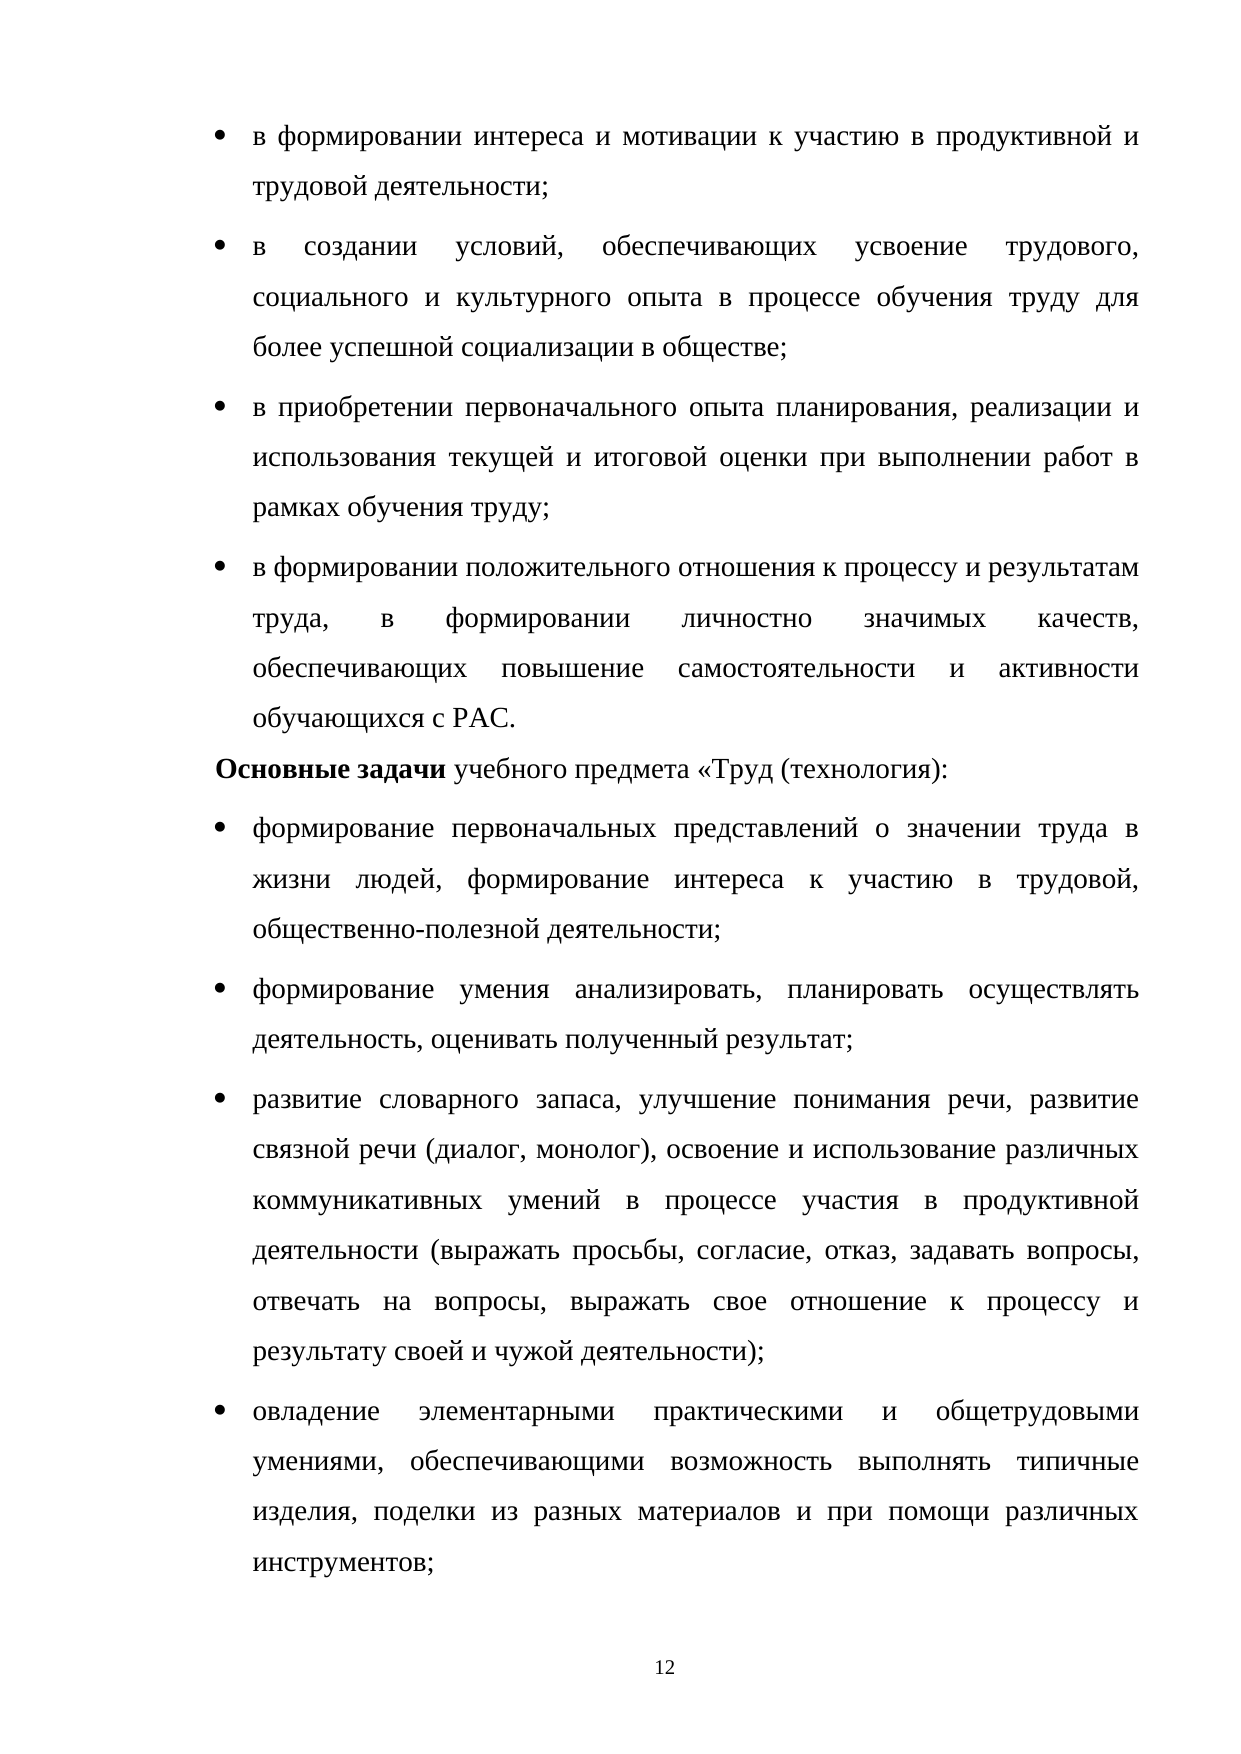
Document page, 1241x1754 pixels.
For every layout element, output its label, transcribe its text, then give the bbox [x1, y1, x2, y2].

list в формировании положительного отношения к процессу и результатам труда, в формировании личностно значимых качеств, обеспечивающих повышение самостоятельности и активности обучающихся с РАС. [215, 549, 1140, 734]
list формирование первоначальных представлений о значении труда в жизни людей, формирование интереса к участию в трудовой, общественно-полезной деятельности; [215, 811, 1140, 945]
list в приобретении первоначального опыта планирования, реализации и использования текущей и итоговой оценки при выполнении работ в рамках обучения труду; [215, 389, 1140, 523]
text Основные задачи учебного предмета «Труд (технология): [215, 751, 1140, 784]
list в создании условий, обеспечивающих усвоение трудового, социального и культурного опыта в процессе обучения труду для более успешной социализации в обществе; [215, 228, 1140, 363]
list в формировании интереса и мотивации к участию в продуктивной и трудовой деятельности; [215, 118, 1140, 202]
list формирование умения анализировать, планировать осуществлять деятельность, оценивать полученный результат; [215, 971, 1140, 1055]
list развитие словарного запаса, улучшение понимания речи, развитие связной речи (диалог, монолог), освоение и использование различных коммуникативных умений в процессе участия в продуктивной деятельности (выражать просьбы, согласие, отказ, задавать вопросы, отвечать на вопросы, выражать свое отношение к процессу и результату своей и чужой деятельности); [215, 1081, 1140, 1366]
list овладение элементарными практическими и общетрудовыми умениями, обеспечивающими возможность выполнять типичные изделия, поделки из разных материалов и при помощи различных инструментов; [215, 1393, 1140, 1577]
